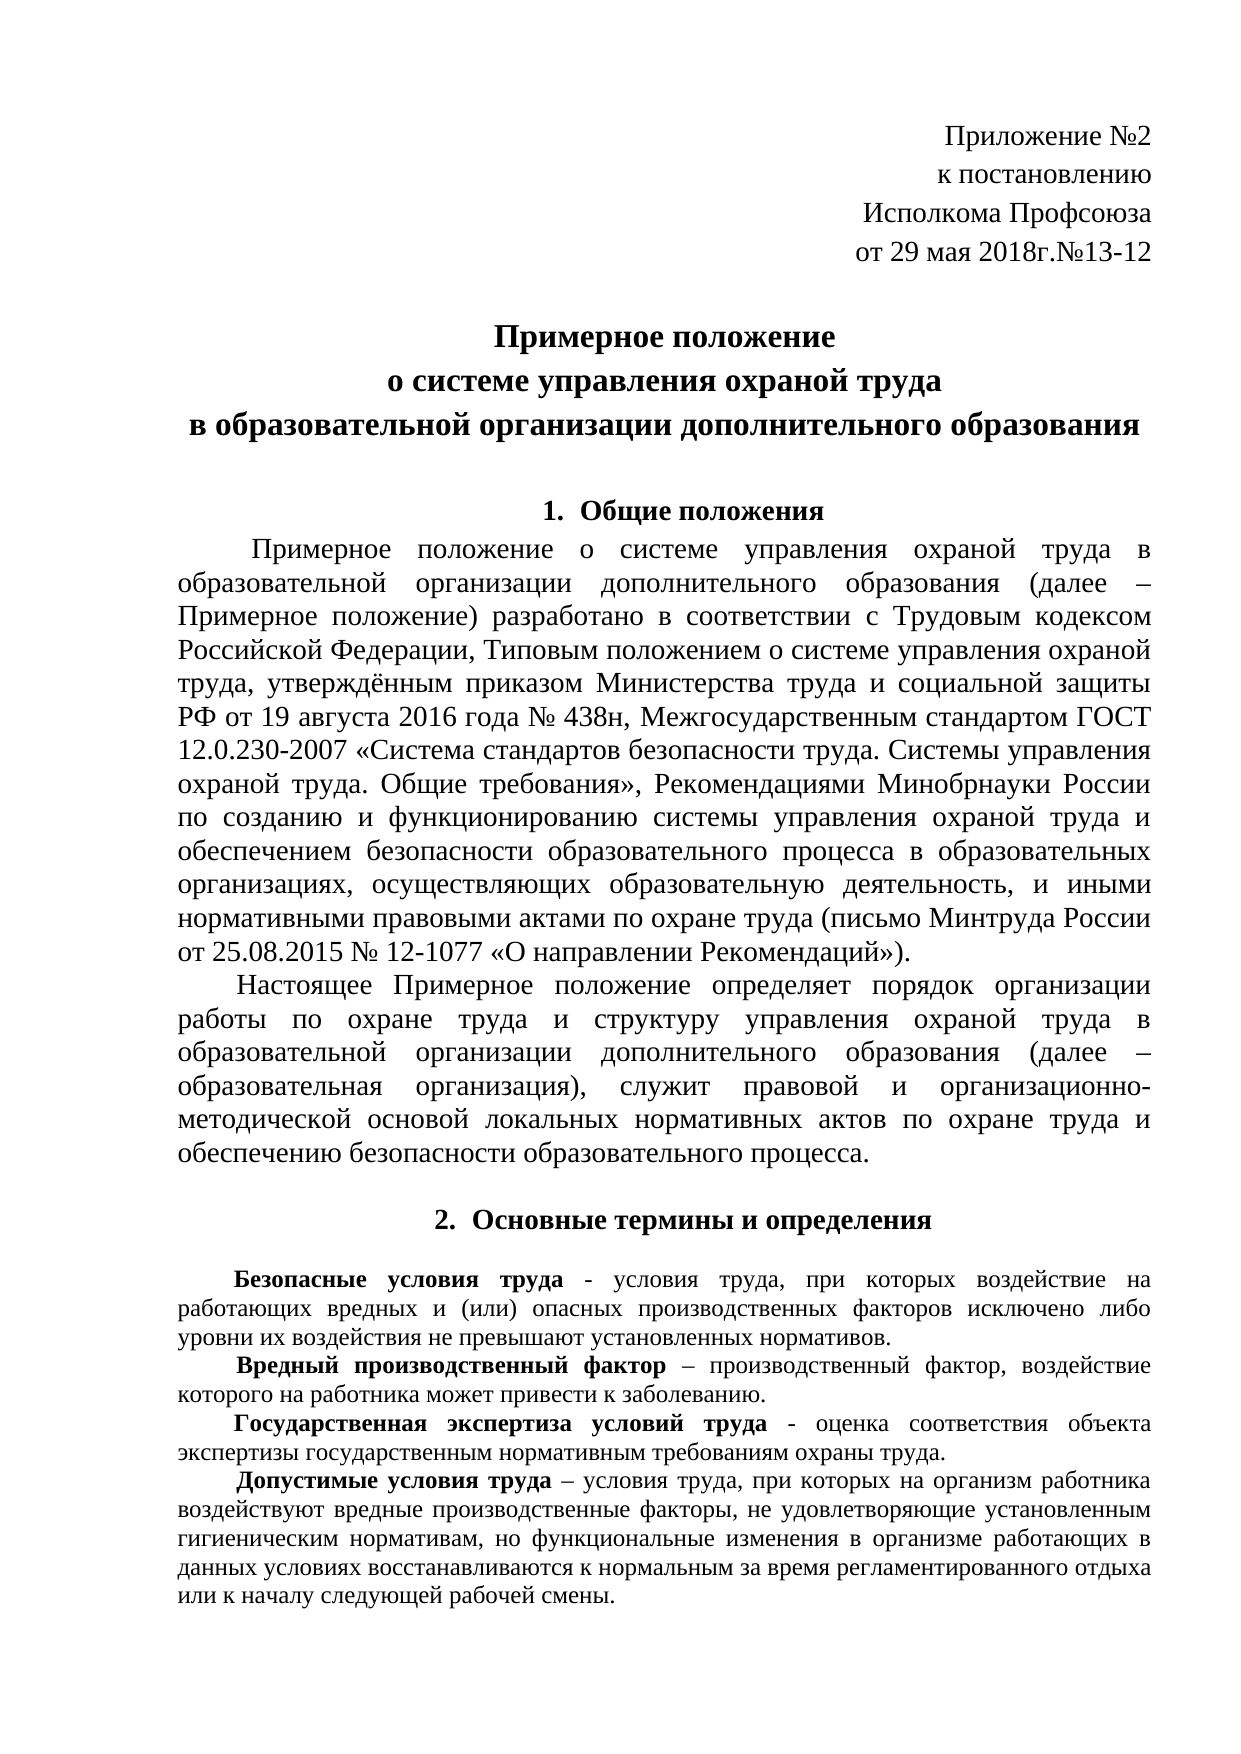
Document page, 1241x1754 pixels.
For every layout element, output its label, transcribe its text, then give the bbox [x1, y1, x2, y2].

list Общие положения [215, 493, 1152, 526]
text к постановлению [177, 157, 1152, 190]
text в образовательной организации дополнительного образования [177, 404, 1152, 443]
text Государственная экспертиза условий труда - оценка соответствия объекта экспертизы государственным нормативным требованиям охраны труда. [177, 1408, 1152, 1466]
text Безопасные условия труда - условия труда, при которых воздействие на работающих вредных и (или) опасных производственных факторов исключено либо уровни их воздействия не превышают установленных нормативов. [177, 1264, 1152, 1351]
text Приложение №2 [177, 118, 1152, 152]
text Настоящее Примерное положение определяет порядок организации работы по охране труда и структуру управления охраной труда в образовательной организации дополнительного образования (далее – образовательная организация), служит правовой и организационно-методической основой локальных нормативных актов по охране труда и обеспечению безопасности образовательного процесса. [177, 967, 1152, 1168]
list Основные термины и определения [215, 1202, 1152, 1236]
text Примерное положение [177, 316, 1152, 355]
text от 29 мая 2018г.№13-12 [177, 234, 1152, 267]
text Допустимые условия труда – условия труда, при которых на организм работника воздействуют вредные производственные факторы, не удовлетворяющие установленным гигиеническим нормативам, но функциональные изменения в организме работающих в данных условиях восстанавливаются к нормальным за время регламентированного отдыха или к началу следующей рабочей смены. [177, 1466, 1152, 1609]
text Вредный производственный фактор – производственный фактор, воздействие которого на работника может привести к заболеванию. [177, 1351, 1152, 1408]
text Примерное положение о системе управления охраной труда в образовательной организации дополнительного образования (далее – Примерное положение) разработано в соответствии c Трудовым кодексом Российской Федерации, Типовым положением о системе управления охраной труда, утверждённым приказом Министерства труда и социальной защиты РФ от 19 августа 2016 года № 438н, Межгосударственным стандартом ГОСТ 12.0.230-2007 «Система стандартов безопасности труда. Системы управления охраной труда. Общие требования», Рекомендациями Минобрнауки России по созданию и функционированию системы управления охраной труда и обеспечением безопасности образовательного процесса в образовательных организациях, осуществляющих образовательную деятельность, и иными нормативными правовыми актами по охране труда (письмо Минтруда России от 25.08.2015 № 12-1077 «О направлении Рекомендаций»). [177, 531, 1152, 967]
text о системе управления охраной труда [177, 360, 1152, 399]
text Исполкома Профсоюза [177, 195, 1152, 229]
